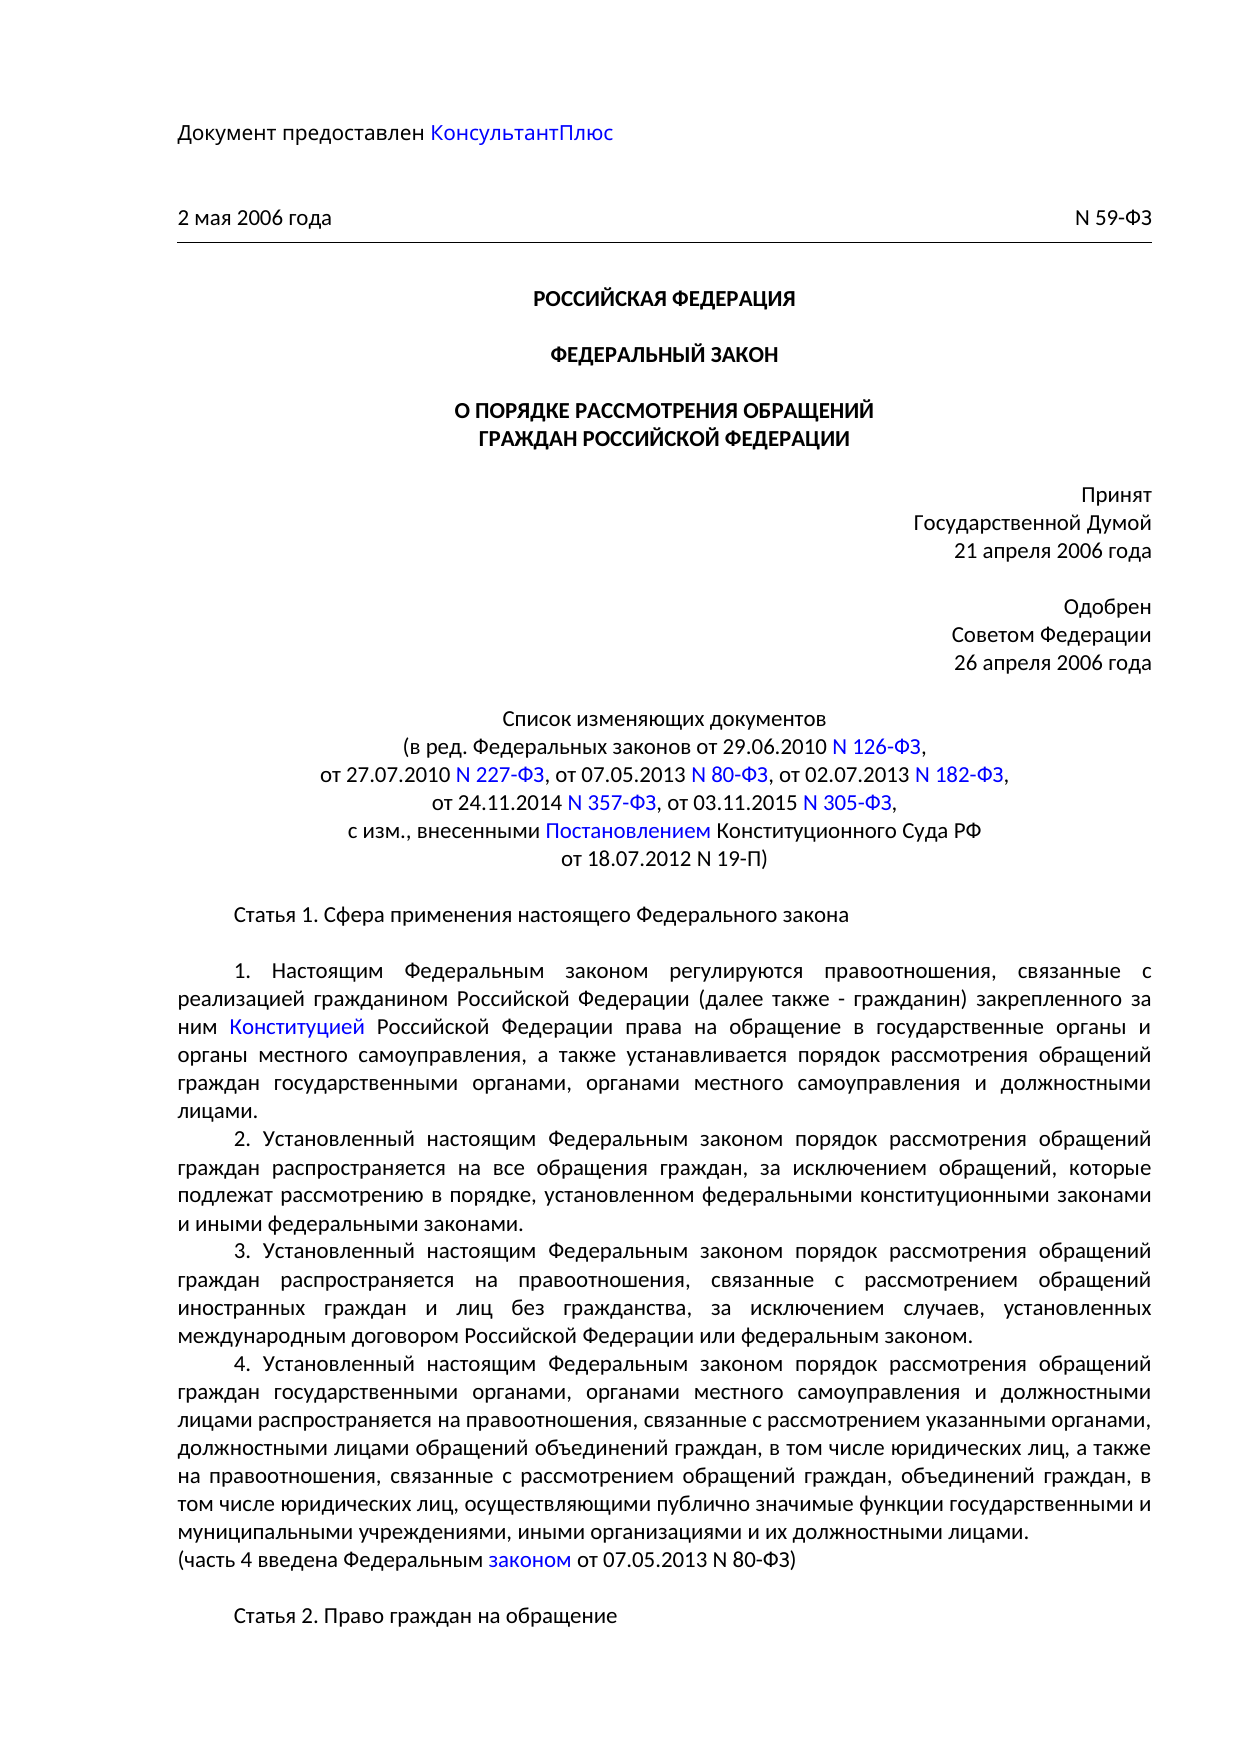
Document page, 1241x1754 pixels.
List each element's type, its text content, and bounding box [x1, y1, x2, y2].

text от 24.11.2014 N 357-ФЗ, от 03.11.2015 N 305-ФЗ, [177, 788, 1152, 816]
title ФЕДЕРАЛЬНЫЙ ЗАКОН [177, 340, 1152, 368]
text 3. Установленный настоящим Федеральным законом порядок рассмотрения обращений граждан распространяется на правоотношения, связанные с рассмотрением обращений иностранных граждан и лиц без гражданства, за исключением случаев, установленных международным договором Российской Федерации или федеральным законом. [177, 1237, 1152, 1349]
text (часть 4 введена Федеральным законом от 07.05.2013 N 80-ФЗ) [177, 1545, 1152, 1573]
text Государственной Думой [177, 508, 1152, 536]
title ГРАЖДАН РОССИЙСКОЙ ФЕДЕРАЦИИ [177, 424, 1152, 452]
text 26 апреля 2006 года [177, 648, 1152, 676]
text Советом Федерации [177, 620, 1152, 648]
text 1. Настоящим Федеральным законом регулируются правоотношения, связанные с реализацией гражданином Российской Федерации (далее также - гражданин) закрепленного за ним Конституцией Российской Федерации права на обращение в государственные органы и органы местного самоуправления, а также устанавливается порядок рассмотрения обращений граждан государственными органами, органами местного самоуправления и должностными лицами. [177, 956, 1152, 1124]
text 21 апреля 2006 года [177, 536, 1152, 564]
text 4. Установленный настоящим Федеральным законом порядок рассмотрения обращений граждан государственными органами, органами местного самоуправления и должностными лицами распространяется на правоотношения, связанные с рассмотрением указанными органами, должностными лицами обращений объединений граждан, в том числе юридических лиц, а также на правоотношения, связанные с рассмотрением обращений граждан, объединений граждан, в том числе юридических лиц, осуществляющими публично значимые функции государственными и муниципальными учреждениями, иными организациями и их должностными лицами. [177, 1349, 1152, 1545]
text 2. Установленный настоящим Федеральным законом порядок рассмотрения обращений граждан распространяется на все обращения граждан, за исключением обращений, которые подлежат рассмотрению в порядке, установленном федеральными конституционными законами и иными федеральными законами. [177, 1124, 1152, 1237]
text Статья 2. Право граждан на обращение [177, 1601, 1152, 1629]
table_header N 59-ФЗ [664, 203, 1152, 231]
title Документ предоставлен КонсультантПлюс [177, 118, 1152, 175]
table_header 2 мая 2006 года [177, 203, 664, 231]
text (в ред. Федеральных законов от 29.06.2010 N 126-ФЗ, [177, 732, 1152, 760]
text Одобрен [177, 592, 1152, 620]
text от 27.07.2010 N 227-ФЗ, от 07.05.2013 N 80-ФЗ, от 02.07.2013 N 182-ФЗ, [177, 760, 1152, 788]
title О ПОРЯДКЕ РАССМОТРЕНИЯ ОБРАЩЕНИЙ [177, 396, 1152, 424]
text с изм., внесенными Постановлением Конституционного Суда РФ [177, 816, 1152, 844]
text Список изменяющих документов [177, 704, 1152, 732]
text от 18.07.2012 N 19-П) [177, 844, 1152, 872]
text Принят [177, 480, 1152, 508]
title РОССИЙСКАЯ ФЕДЕРАЦИЯ [177, 284, 1152, 312]
text Статья 1. Сфера применения настоящего Федерального закона [177, 900, 1152, 928]
